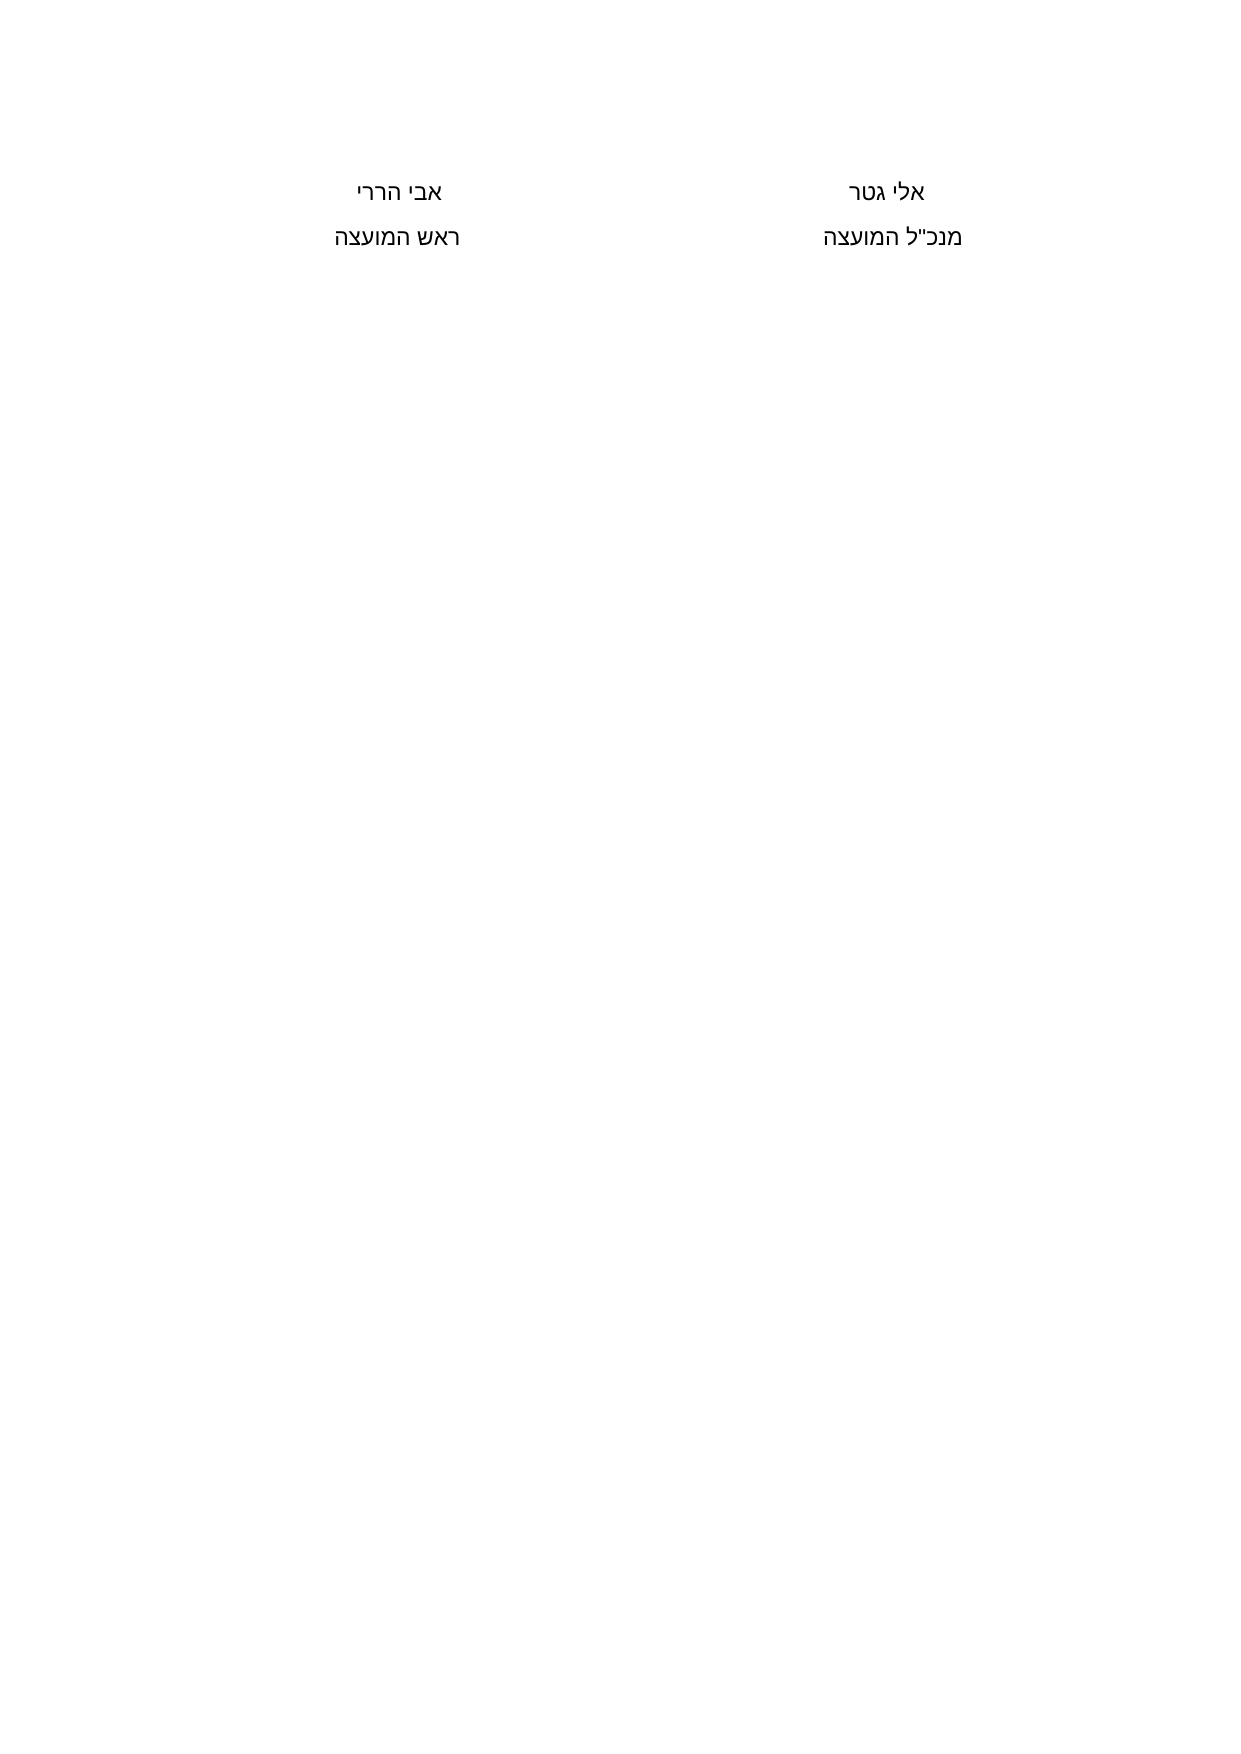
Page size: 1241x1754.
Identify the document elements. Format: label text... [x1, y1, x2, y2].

text מנכ"ל המועצה ראש המועצה [187, 223, 1053, 250]
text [187, 150, 1053, 205]
